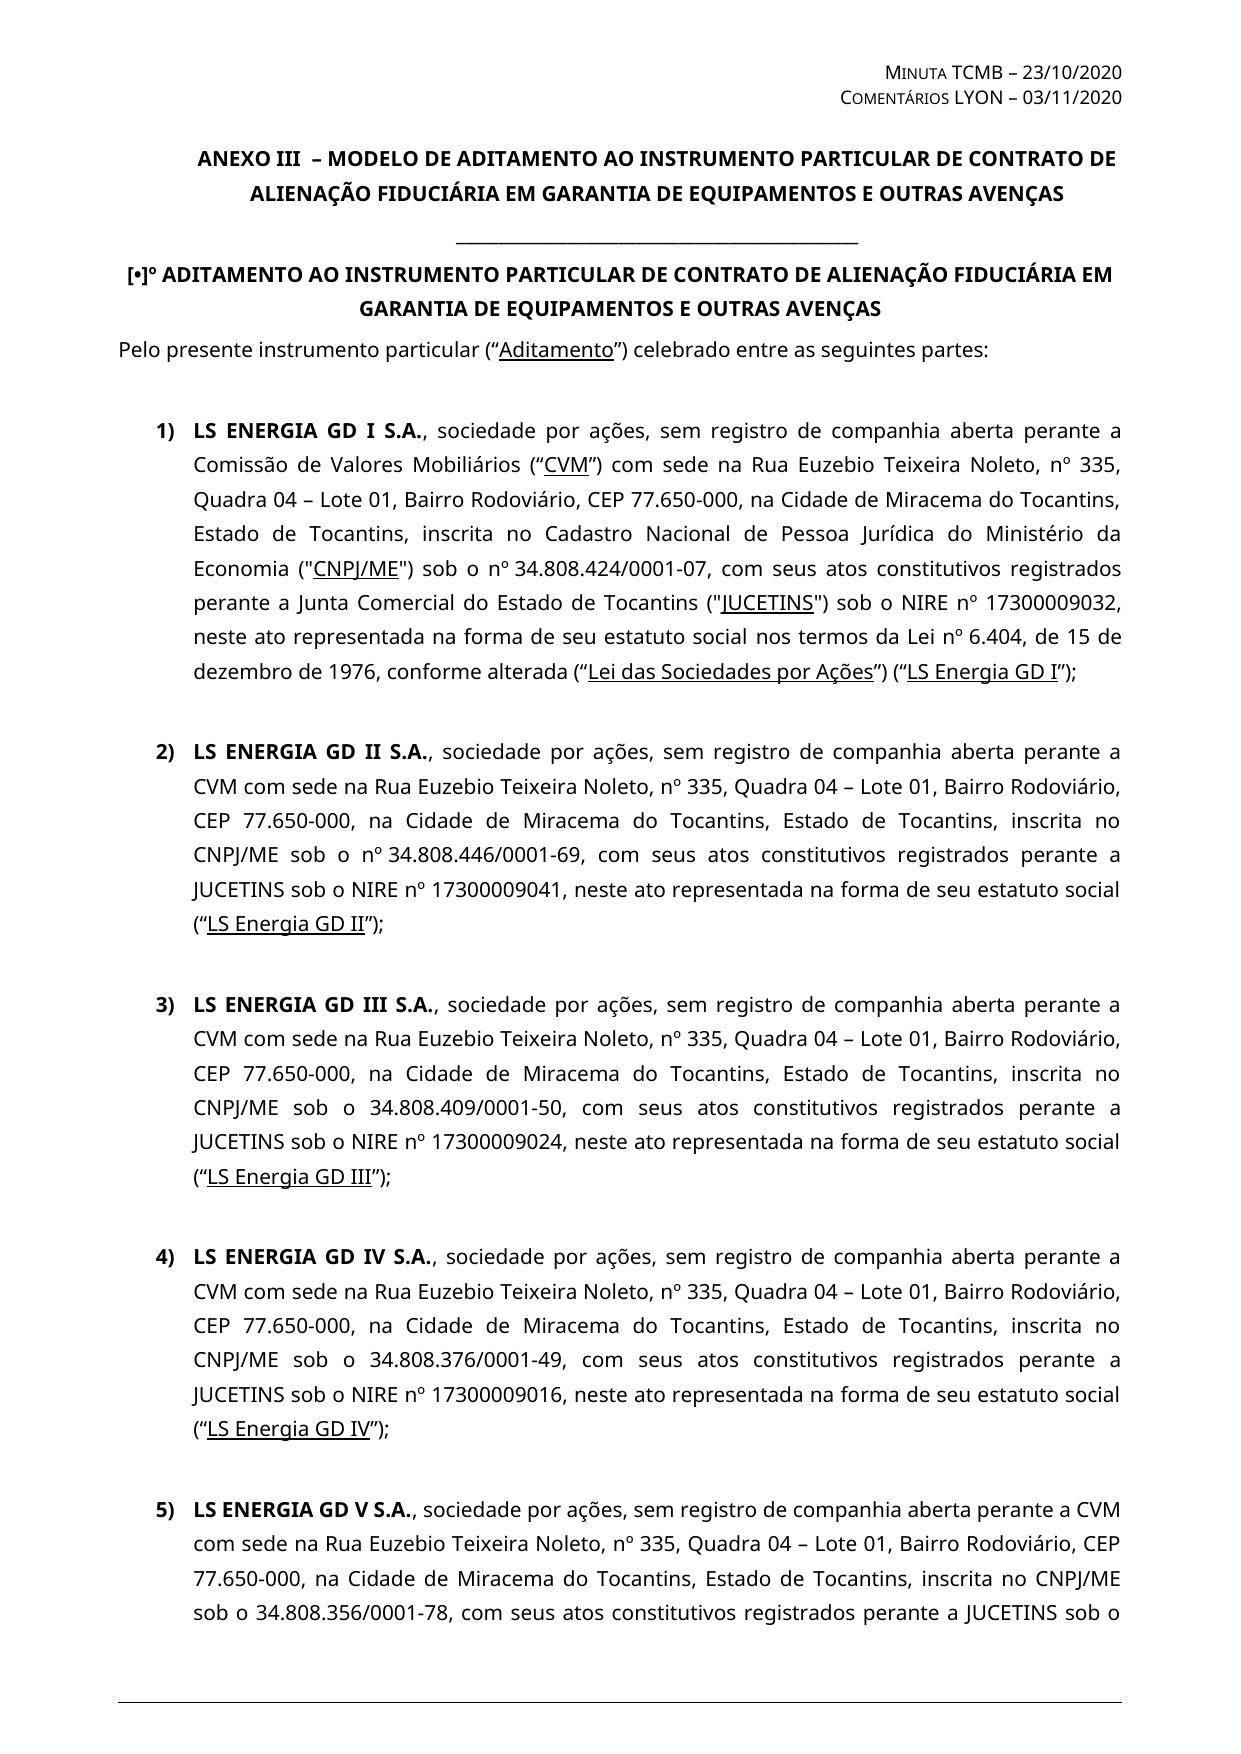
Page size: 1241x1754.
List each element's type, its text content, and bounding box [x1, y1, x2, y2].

text _______________________________________________ [192, 219, 1122, 248]
text Pelo presente instrumento particular (“Aditamento”) celebrado entre as seguintes partes: [118, 335, 1122, 363]
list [156, 1495, 1122, 1627]
list LS ENERGIA GD II S.A., sociedade por ações, sem registro de companhia aberta perante a CVM com sede na Rua Euzebio Teixeira Noleto, nº 335, Quadra 04 – Lote 01, Bairro Rodoviário, CEP 77.650-000, na Cidade de Miracema do Tocantins, Estado de Tocantins, inscrita no CNPJ/ME sob o nº 34.808.446/0001-69, com seus atos constitutivos registrados perante a JUCETINS sob o NIRE nº 17300009041, neste ato representada na forma de seu estatuto social (“LS Energia GD II”); [156, 737, 1122, 938]
list LS ENERGIA GD I S.A., sociedade por ações, sem registro de companhia aberta perante a Comissão de Valores Mobiliários (“CVM”) com sede na Rua Euzebio Teixeira Noleto, nº 335, Quadra 04 – Lote 01, Bairro Rodoviário, CEP 77.650-000, na Cidade de Miracema do Tocantins, Estado de Tocantins, inscrita no Cadastro Nacional de Pessoa Jurídica do Ministério da Economia ("CNPJ/ME") sob o nº 34.808.424/0001-07, com seus atos constitutivos registrados perante a Junta Comercial do Estado de Tocantins ("JUCETINS") sob o NIRE nº 17300009032, neste ato representada na forma de seu estatuto social nos termos da Lei nº 6.404, de 15 de dezembro de 1976, conforme alterada (“Lei das Sociedades por Ações”) (“LS Energia GD I”); [156, 416, 1122, 685]
list LS ENERGIA GD III S.A., sociedade por ações, sem registro de companhia aberta perante a CVM com sede na Rua Euzebio Teixeira Noleto, nº 335, Quadra 04 – Lote 01, Bairro Rodoviário, CEP 77.650-000, na Cidade de Miracema do Tocantins, Estado de Tocantins, inscrita no CNPJ/ME sob o 34.808.409/0001-50, com seus atos constitutivos registrados perante a JUCETINS sob o NIRE nº 17300009024, neste ato representada na forma de seu estatuto social (“LS Energia GD III”); [156, 990, 1122, 1190]
subtitle [•]º ADITAMENTO AO INSTRUMENTO PARTICULAR DE CONTRATO DE ALIENAÇÃO FIDUCIÁRIA EM GARANTIA DE EQUIPAMENTOS E OUTRAS AVENÇAS [118, 260, 1122, 323]
list LS ENERGIA GD IV S.A., sociedade por ações, sem registro de companhia aberta perante a CVM com sede na Rua Euzebio Teixeira Noleto, nº 335, Quadra 04 – Lote 01, Bairro Rodoviário, CEP 77.650-000, na Cidade de Miracema do Tocantins, Estado de Tocantins, inscrita no CNPJ/ME sob o 34.808.376/0001-49, com seus atos constitutivos registrados perante a JUCETINS sob o NIRE nº 17300009016, neste ato representada na forma de seu estatuto social (“LS Energia GD IV”); [156, 1242, 1122, 1443]
text ANEXO III – MODELO DE ADITAMENTO AO INSTRUMENTO PARTICULAR DE CONTRATO DE ALIENAÇÃO FIDUCIÁRIA EM GARANTIA DE EQUIPAMENTOS E OUTRAS AVENÇAS [192, 144, 1122, 207]
